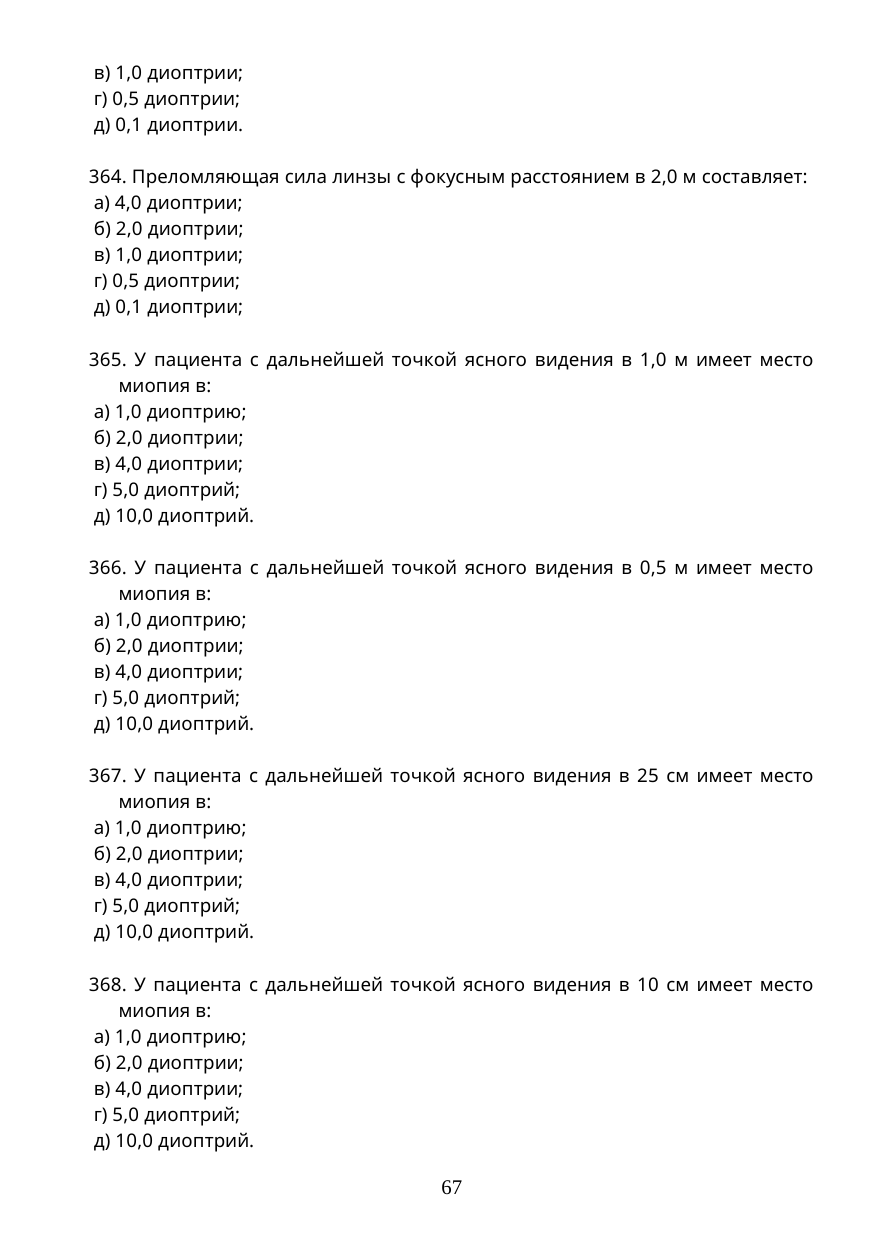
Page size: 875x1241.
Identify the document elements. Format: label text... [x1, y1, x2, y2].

text 365. У пациента с дальнейшей точкой ясного видения в 1,0 м имеет место миопия в: [89, 346, 815, 398]
text г) 5,0 диоптрий; [89, 1101, 815, 1127]
text а) 4,0 диоптрии; [89, 189, 815, 215]
text а) 1,0 диоптрию; [89, 1023, 815, 1049]
text в) 1,0 диоптрии; [89, 59, 815, 85]
text 364. Преломляющая сила линзы с фокусным расстоянием в 2,0 м составляет: [89, 163, 815, 189]
text г) 5,0 диоптрий; [89, 476, 815, 502]
text б) 2,0 диоптрии; [89, 632, 815, 658]
text г) 5,0 диоптрий; [89, 892, 815, 918]
text в) 4,0 диоптрии; [89, 450, 815, 476]
text в) 4,0 диоптрии; [89, 1075, 815, 1101]
text б) 2,0 диоптрии; [89, 424, 815, 450]
text 368. У пациента с дальнейшей точкой ясного видения в 10 см имеет место миопия в: [89, 971, 815, 1023]
text в) 1,0 диоптрии; [89, 241, 815, 267]
text д) 0,1 диоптрии; [89, 293, 815, 319]
text 366. У пациента с дальнейшей точкой ясного видения в 0,5 м имеет место миопия в: [89, 554, 815, 606]
text 367. У пациента с дальнейшей точкой ясного видения в 25 см имеет место миопия в: [89, 762, 815, 814]
text г) 0,5 диоптрии; [89, 267, 815, 293]
text а) 1,0 диоптрию; [89, 398, 815, 424]
text б) 2,0 диоптрии; [89, 840, 815, 866]
text б) 2,0 диоптрии; [89, 215, 815, 241]
text г) 5,0 диоптрий; [89, 684, 815, 710]
text а) 1,0 диоптрию; [89, 606, 815, 632]
text в) 4,0 диоптрии; [89, 866, 815, 892]
text а) 1,0 диоптрию; [89, 814, 815, 840]
text д) 10,0 диоптрий. [89, 918, 815, 944]
text д) 0,1 диоптрии. [89, 111, 815, 137]
text д) 10,0 диоптрий. [89, 502, 815, 528]
text в) 4,0 диоптрии; [89, 658, 815, 684]
text д) 10,0 диоптрий. [89, 1127, 815, 1153]
text д) 10,0 диоптрий. [89, 710, 815, 736]
text г) 0,5 диоптрии; [89, 85, 815, 111]
text б) 2,0 диоптрии; [89, 1049, 815, 1075]
